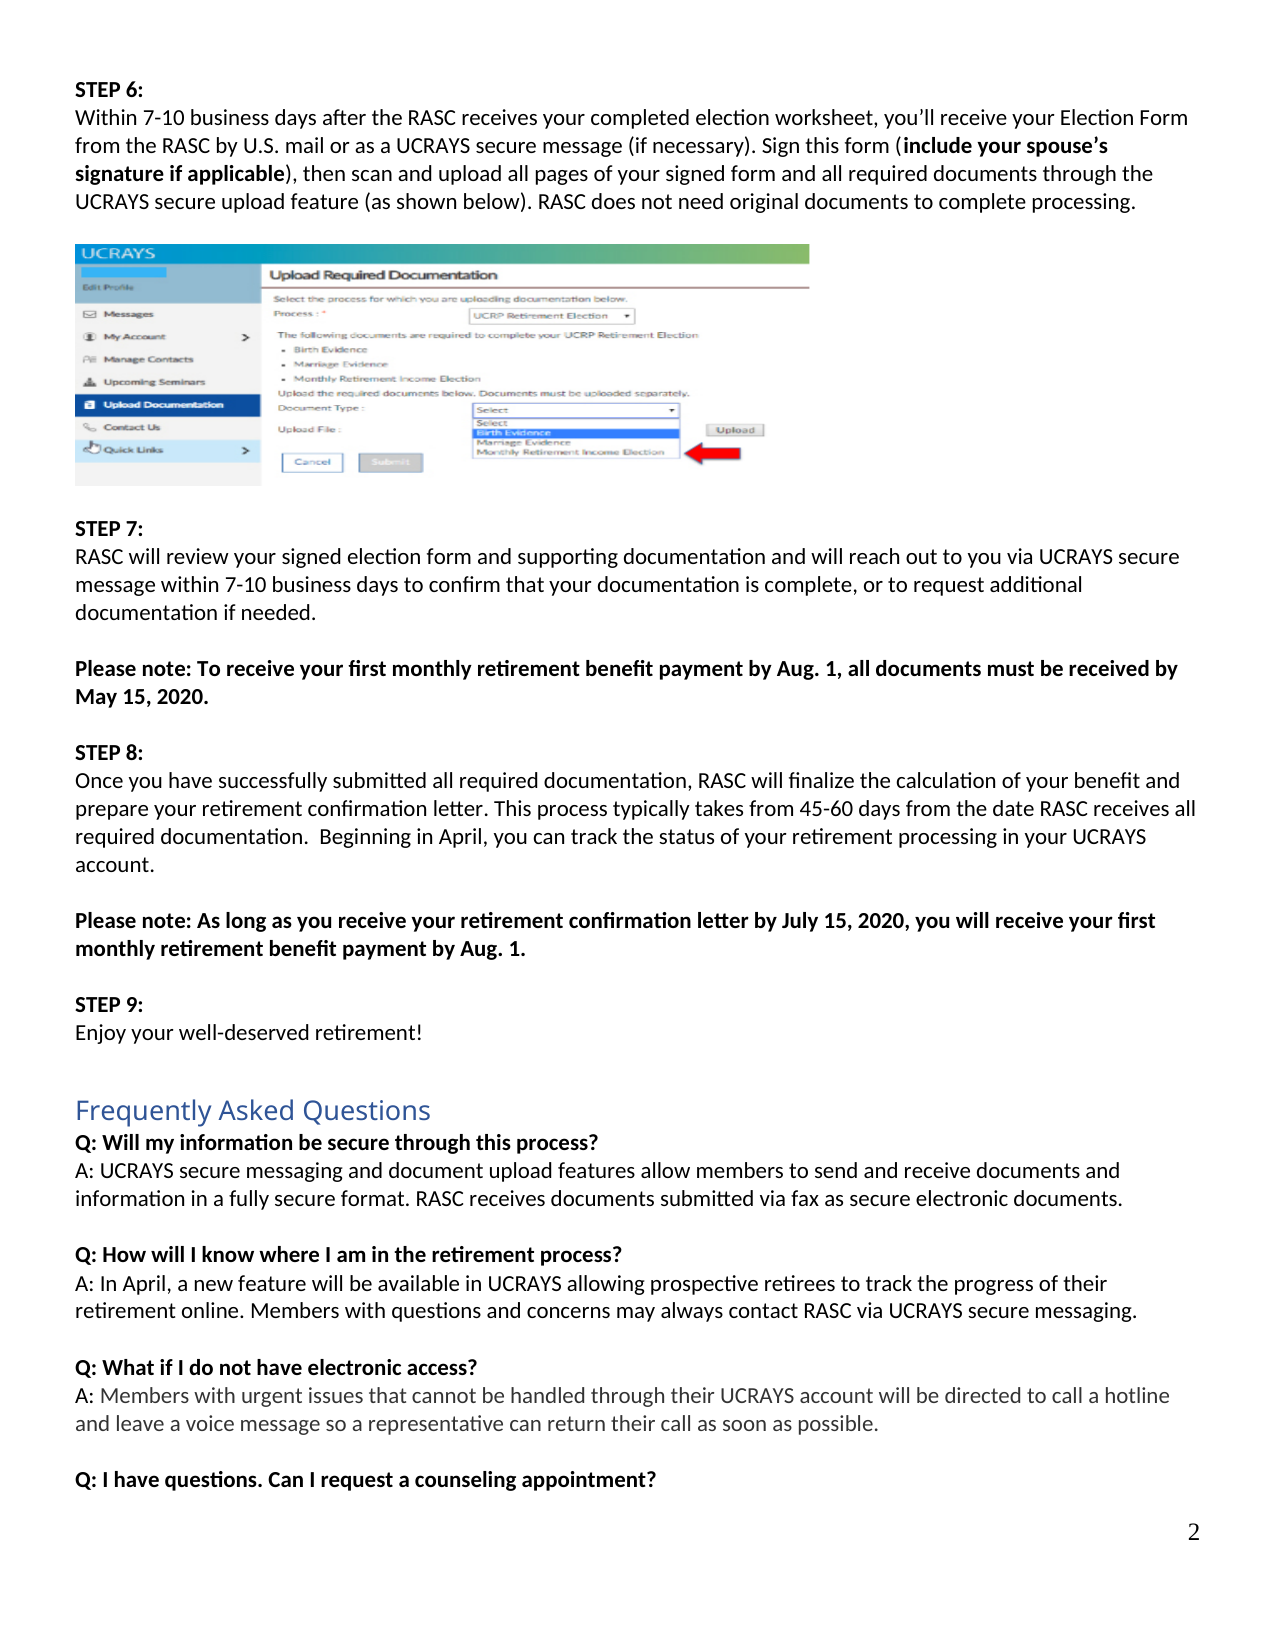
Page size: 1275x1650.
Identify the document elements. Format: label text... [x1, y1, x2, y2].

picture [75, 243, 813, 486]
text Once you have successfully submitted all required documentation, RASC will finalize the calculation of your benefit and prepare your retirement confirmation letter. This process typically takes from 45-60 days from the date RASC receives all required documentation. Beginning in April, you can track the status of your retirement processing in your UCRAYS account. [75, 766, 1200, 878]
text STEP 7: [75, 514, 1200, 542]
text Q: How will I know where I am in the retirement process? [75, 1241, 1200, 1269]
text Q: What if I do not have electronic access? [75, 1353, 1200, 1381]
text Enjoy your well-deserved retirement! [75, 1018, 1200, 1046]
text Q: Will my information be secure through this process? [75, 1128, 1200, 1157]
text Q: I have questions. Can I request a counseling appointment? [75, 1465, 1200, 1493]
text Within 7-10 business days after the RASC receives your completed election worksheet, you’ll receive your Election Form from the RASC by U.S. mail or as a UCRAYS secure message (if necessary). Sign this form (include your spouse’s signature if applicable), then scan and upload all pages of your signed form and all required documents through the UCRAYS secure upload feature (as shown below). RASC does not need original documents to complete processing. [75, 103, 1200, 215]
text RASC will review your signed election form and supporting documentation and will reach out to you via UCRAYS secure message within 7-10 business days to confirm that your documentation is complete, or to request additional documentation if needed. [75, 542, 1200, 626]
text Please note: To receive your first monthly retirement benefit payment by Aug. 1, all documents must be received by May 15, 2020. [75, 654, 1200, 710]
text STEP 6: [75, 75, 1200, 103]
picture [122, 249, 133, 258]
picture [134, 249, 151, 258]
subtitle Frequently Asked Questions [75, 1092, 1200, 1128]
text A: UCRAYS secure messaging and document upload features allow members to send and receive documents and information in a fully secure format. RASC receives documents submitted via fax as secure electronic documents. [75, 1157, 1200, 1213]
text STEP 9: [75, 990, 1200, 1018]
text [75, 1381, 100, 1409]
text STEP 8: [75, 738, 1200, 766]
text A: Members with urgent issues that cannot be handled through their UCRAYS account will be directed to call a hotline and leave a voice message so a representative can return their call as soon as possible. [880, 1381, 1200, 1437]
text Please note: As long as you receive your retirement confirmation letter by July 15, 2020, you will receive your first monthly retirement benefit payment by Aug. 1. [75, 906, 1200, 962]
text A: In April, a new feature will be available in UCRAYS allowing prospective retirees to track the progress of their retirement online. Members with questions and concerns may always contact RASC via UCRAYS secure messaging. [75, 1269, 1200, 1325]
picture [92, 249, 99, 257]
